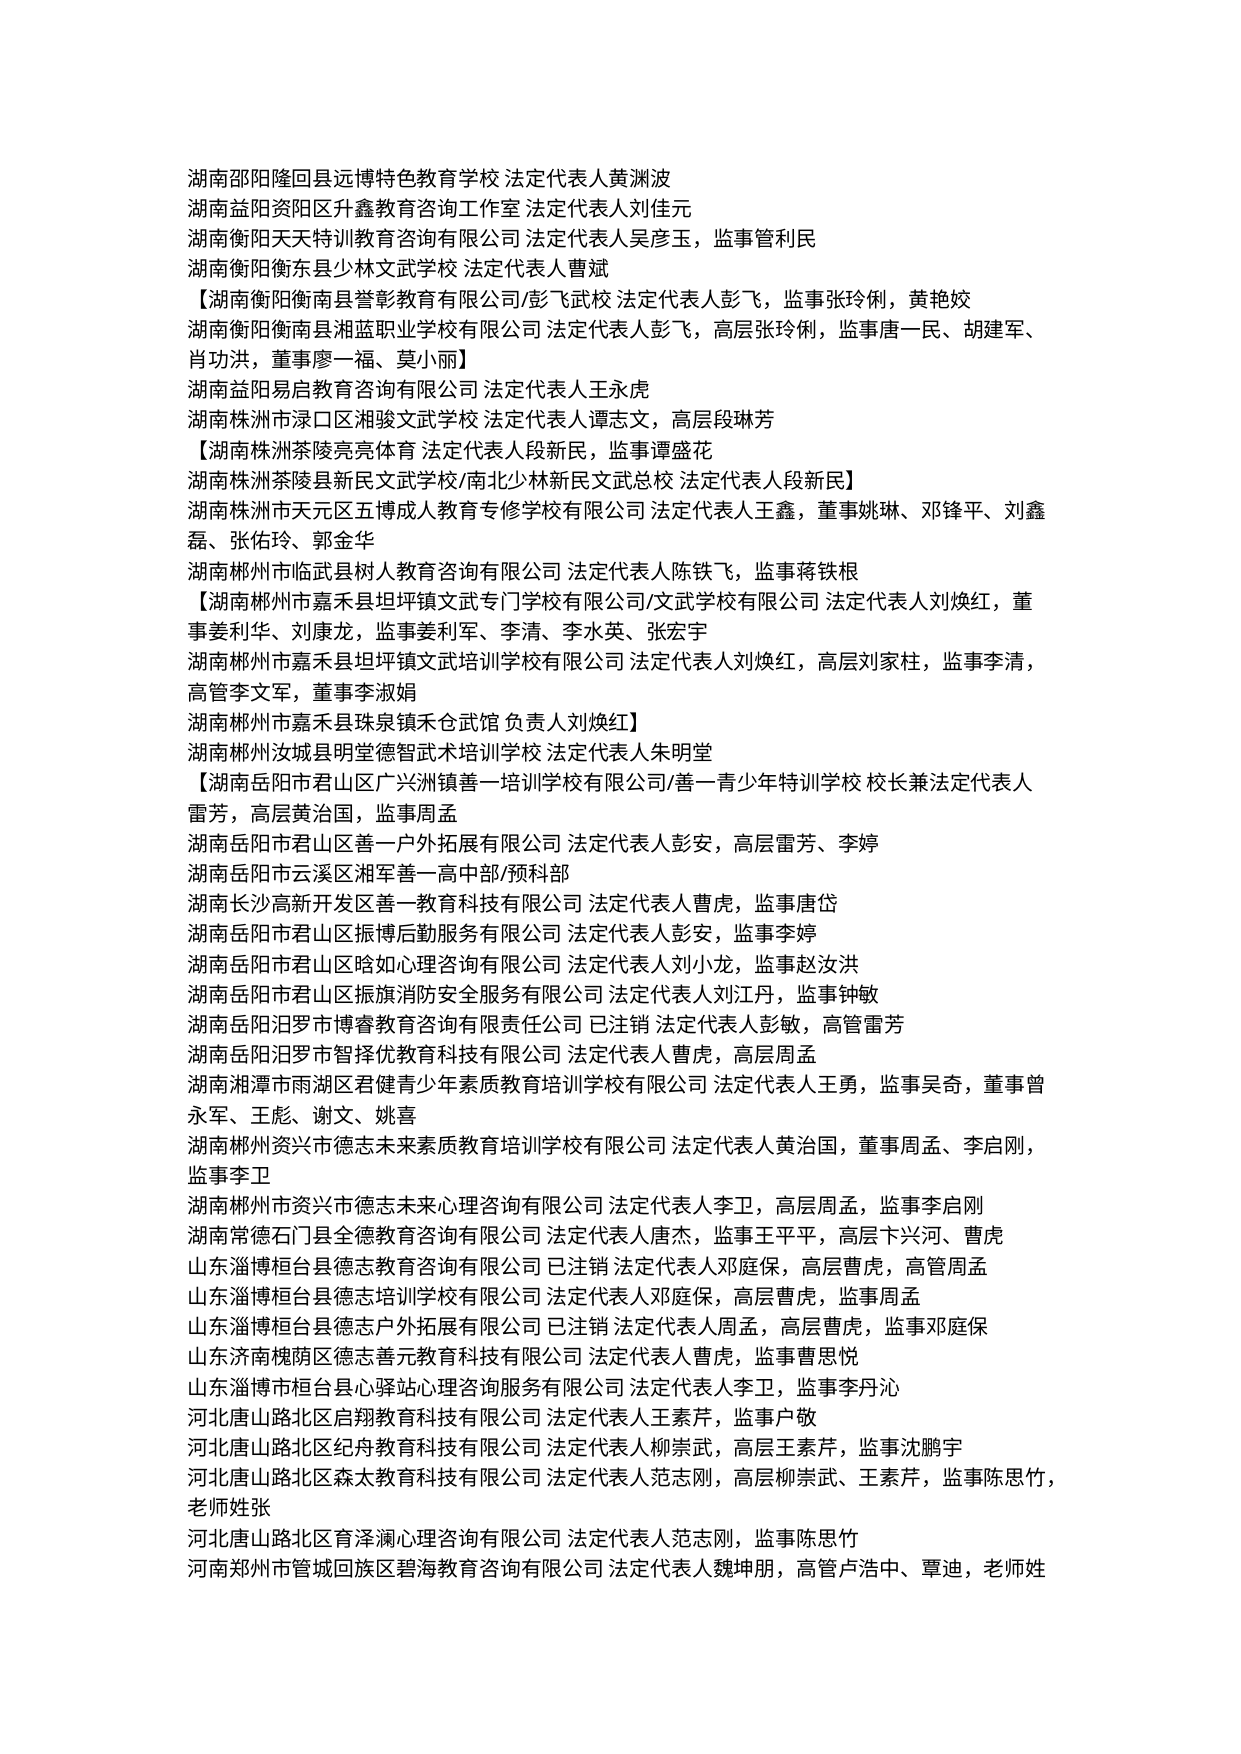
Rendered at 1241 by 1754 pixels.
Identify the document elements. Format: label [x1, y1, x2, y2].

subtitle [187, 162, 1053, 1582]
